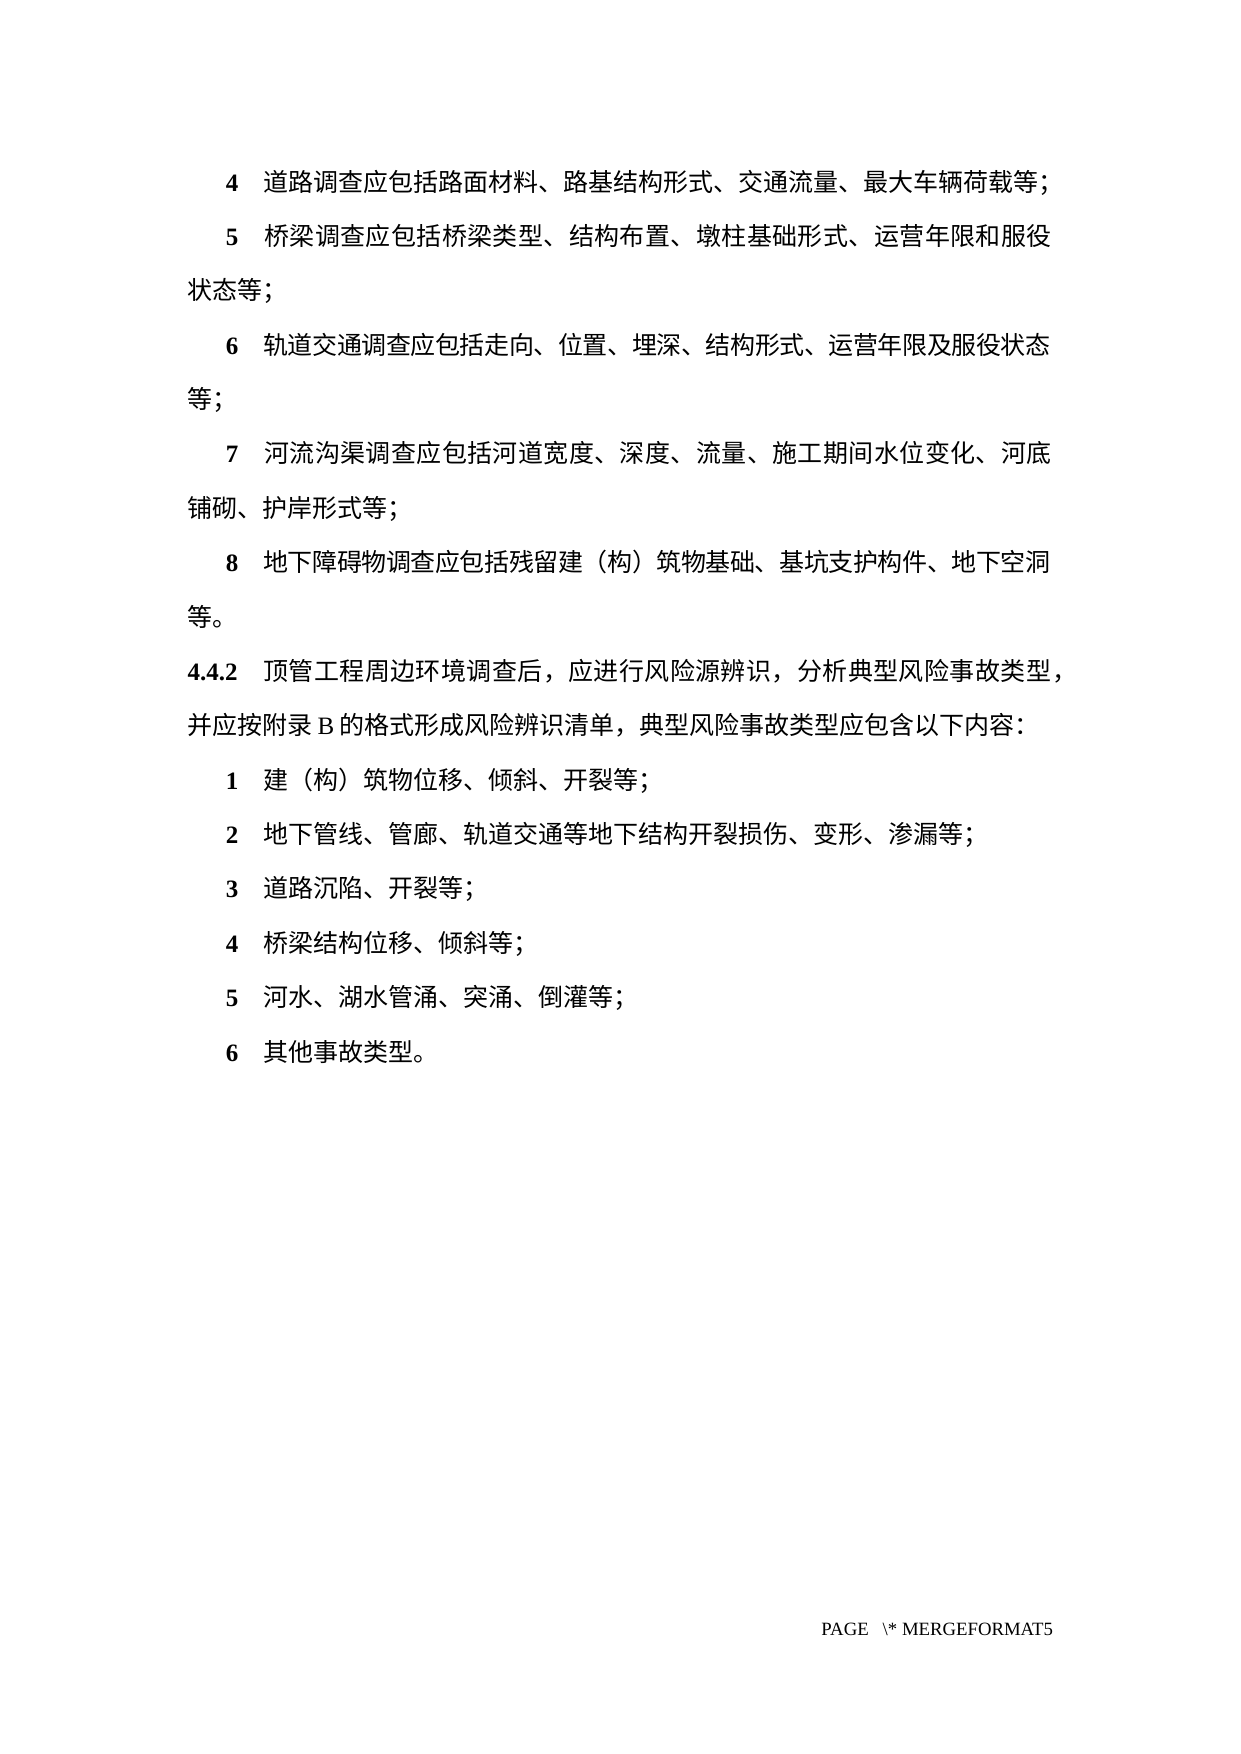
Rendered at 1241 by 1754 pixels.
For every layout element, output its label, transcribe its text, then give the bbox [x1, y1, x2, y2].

text 4 道路调查应包括路面材料、路基结构形式、交通流量、最大车辆荷载等； [187, 162, 1053, 198]
text 4.4.2 顶管工程周边环境调查后，应进行风险源辨识，分析典型风险事故类型，并应按附录B的格式形成风险辨识清单，典型风险事故类型应包含以下内容： [187, 651, 1053, 742]
text 5 河水、湖水管涌、突涌、倒灌等； [187, 978, 1053, 1014]
text 8 地下障碍物调查应包括残留建（构）筑物基础、基坑支护构件、地下空洞等。 [187, 543, 1053, 633]
text 6 轨道交通调查应包括走向、位置、埋深、结构形式、运营年限及服役状态等； [187, 325, 1053, 416]
text 1 建（构）筑物位移、倾斜、开裂等； [187, 760, 1053, 796]
text 3 道路沉陷、开裂等； [187, 869, 1053, 905]
text 2 地下管线、管廊、轨道交通等地下结构开裂损伤、变形、渗漏等； [187, 814, 1053, 851]
text 4 桥梁结构位移、倾斜等； [187, 923, 1053, 959]
text 7 河流沟渠调查应包括河道宽度、深度、流量、施工期间水位变化、河底铺砌、护岸形式等； [187, 434, 1053, 524]
text 5 桥梁调查应包括桥梁类型、结构布置、墩柱基础形式、运营年限和服役状态等； [187, 216, 1053, 307]
text 6 其他事故类型。 [187, 1032, 1053, 1068]
